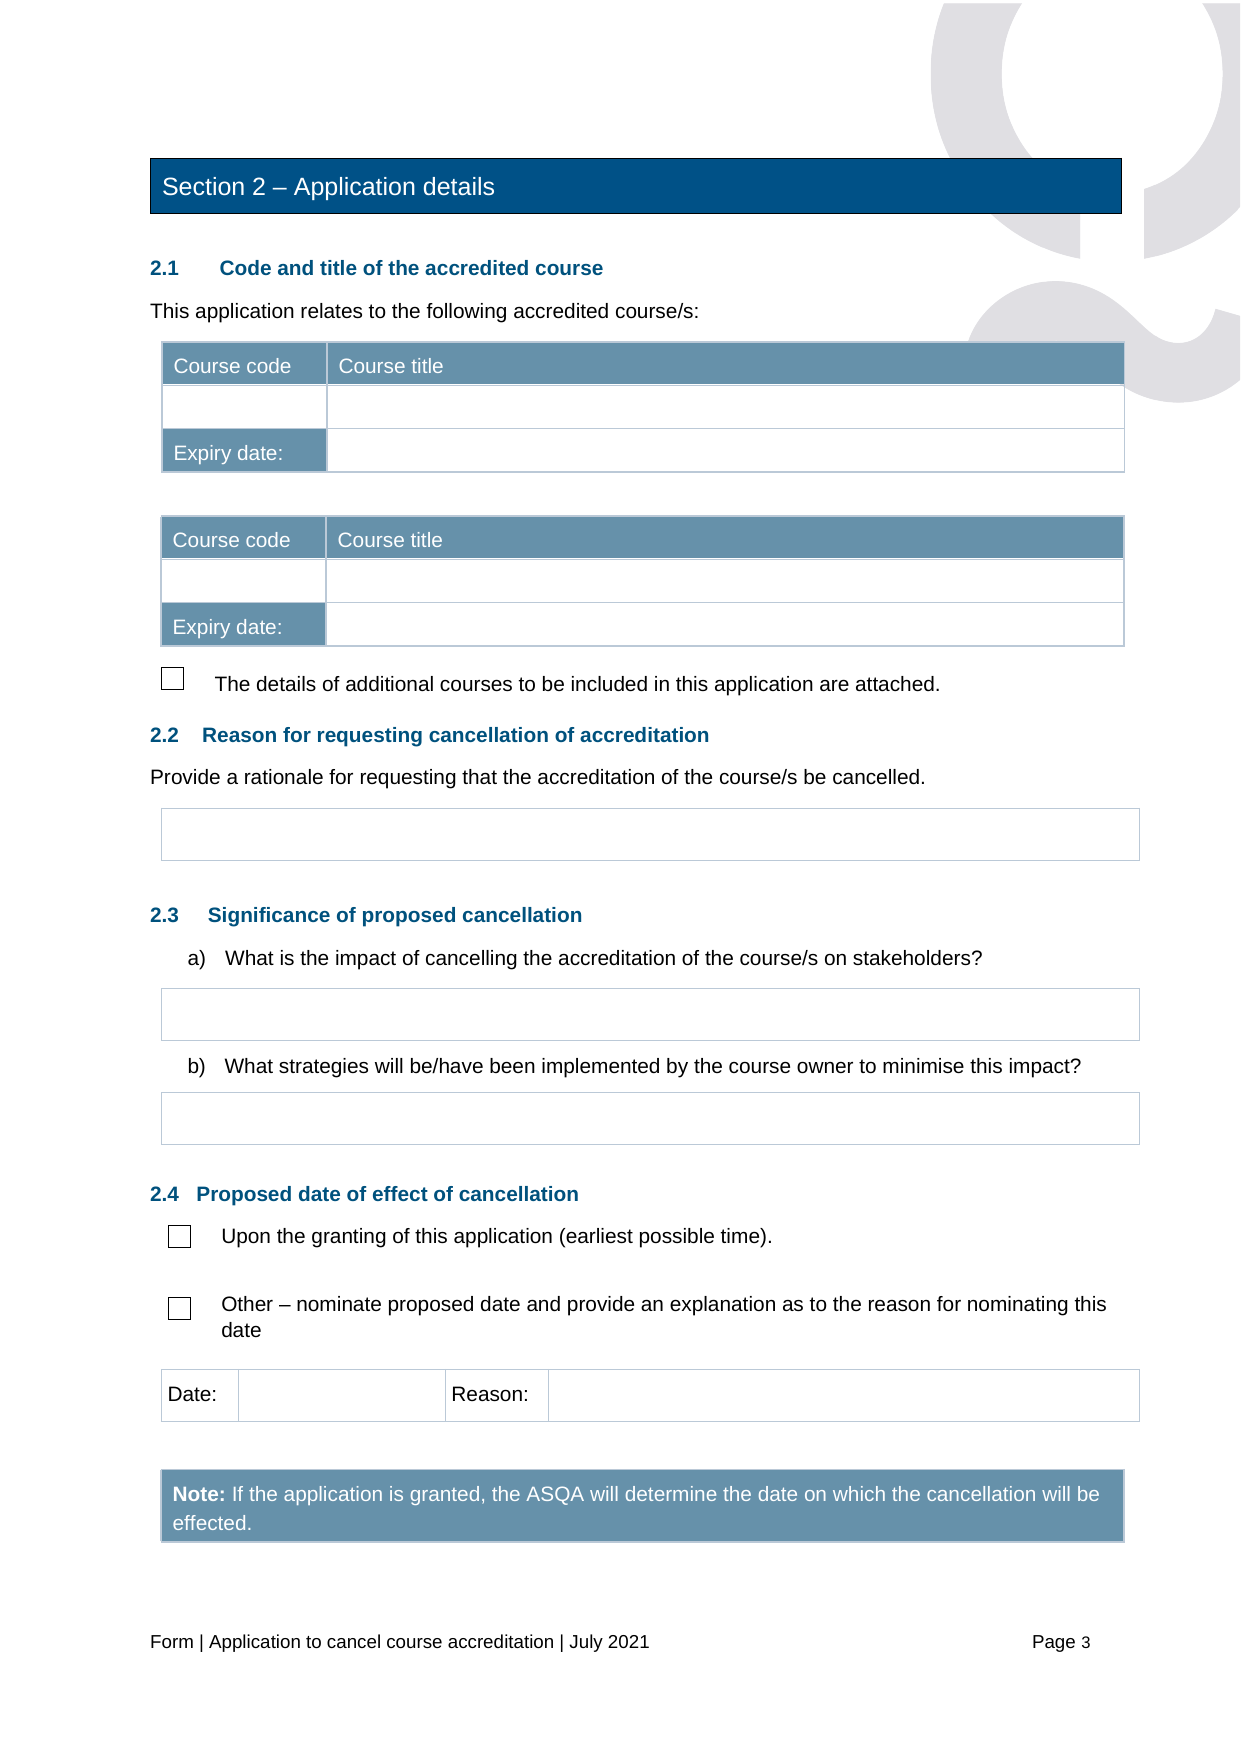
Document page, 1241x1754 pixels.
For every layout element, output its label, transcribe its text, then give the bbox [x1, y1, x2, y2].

table_cell [163, 386, 326, 428]
table_header Note: If the application is granted, the ASQA will determine the date on which the cancellation will be effected. [162, 1470, 1123, 1541]
table_cell [161, 1267, 215, 1369]
text 2.3 Significance of proposed cancellation [150, 903, 1122, 927]
table_cell [149, 645, 203, 710]
text 2.2 Reason for requesting cancellation of accreditation [150, 722, 1122, 746]
table_cell [327, 603, 1123, 645]
table_cell Date: [162, 1370, 238, 1421]
table_cell Expiry date: [162, 603, 325, 645]
text Provide a rationale for requesting that the accreditation of the course/s be cancelled. [150, 765, 1122, 789]
text This application relates to the following accredited course/s: [150, 299, 1122, 323]
table_header [161, 1224, 215, 1267]
text 2.4 Proposed date of effect of cancellation [150, 1182, 1122, 1206]
table_cell [239, 1370, 445, 1421]
text 2.1 Code and title of the accredited course [150, 256, 1122, 280]
table_cell [327, 560, 1123, 602]
table_cell [549, 1370, 1139, 1421]
list What is the impact of cancelling the accreditation of the course/s on stakeholders? [187, 946, 1122, 969]
table_header Upon the granting of this application (earliest possible time). [215, 1224, 1130, 1267]
table_cell [328, 429, 1124, 471]
picture [930, 2, 1241, 417]
table_cell [328, 386, 1124, 428]
table_header Course title [327, 517, 1123, 558]
table_cell Expiry date: [163, 429, 326, 471]
table_cell Other – nominate proposed date and provide an explanation as to the reason for nominating this date [215, 1267, 1130, 1369]
list What strategies will be/have been implemented by the course owner to minimise this impact? [187, 1054, 1122, 1078]
table_header [162, 1093, 1139, 1144]
table_header Course code [162, 517, 325, 558]
table_header Section 2 – Application details [151, 159, 1121, 213]
table_cell [162, 560, 325, 602]
table_header [162, 809, 1139, 859]
table_header [162, 989, 1139, 1040]
table_cell The details of additional courses to be included in this application are attached. [203, 647, 1121, 710]
table_cell Reason: [446, 1370, 548, 1421]
table_header Course code [163, 343, 326, 384]
table_header Course title [328, 343, 1124, 384]
